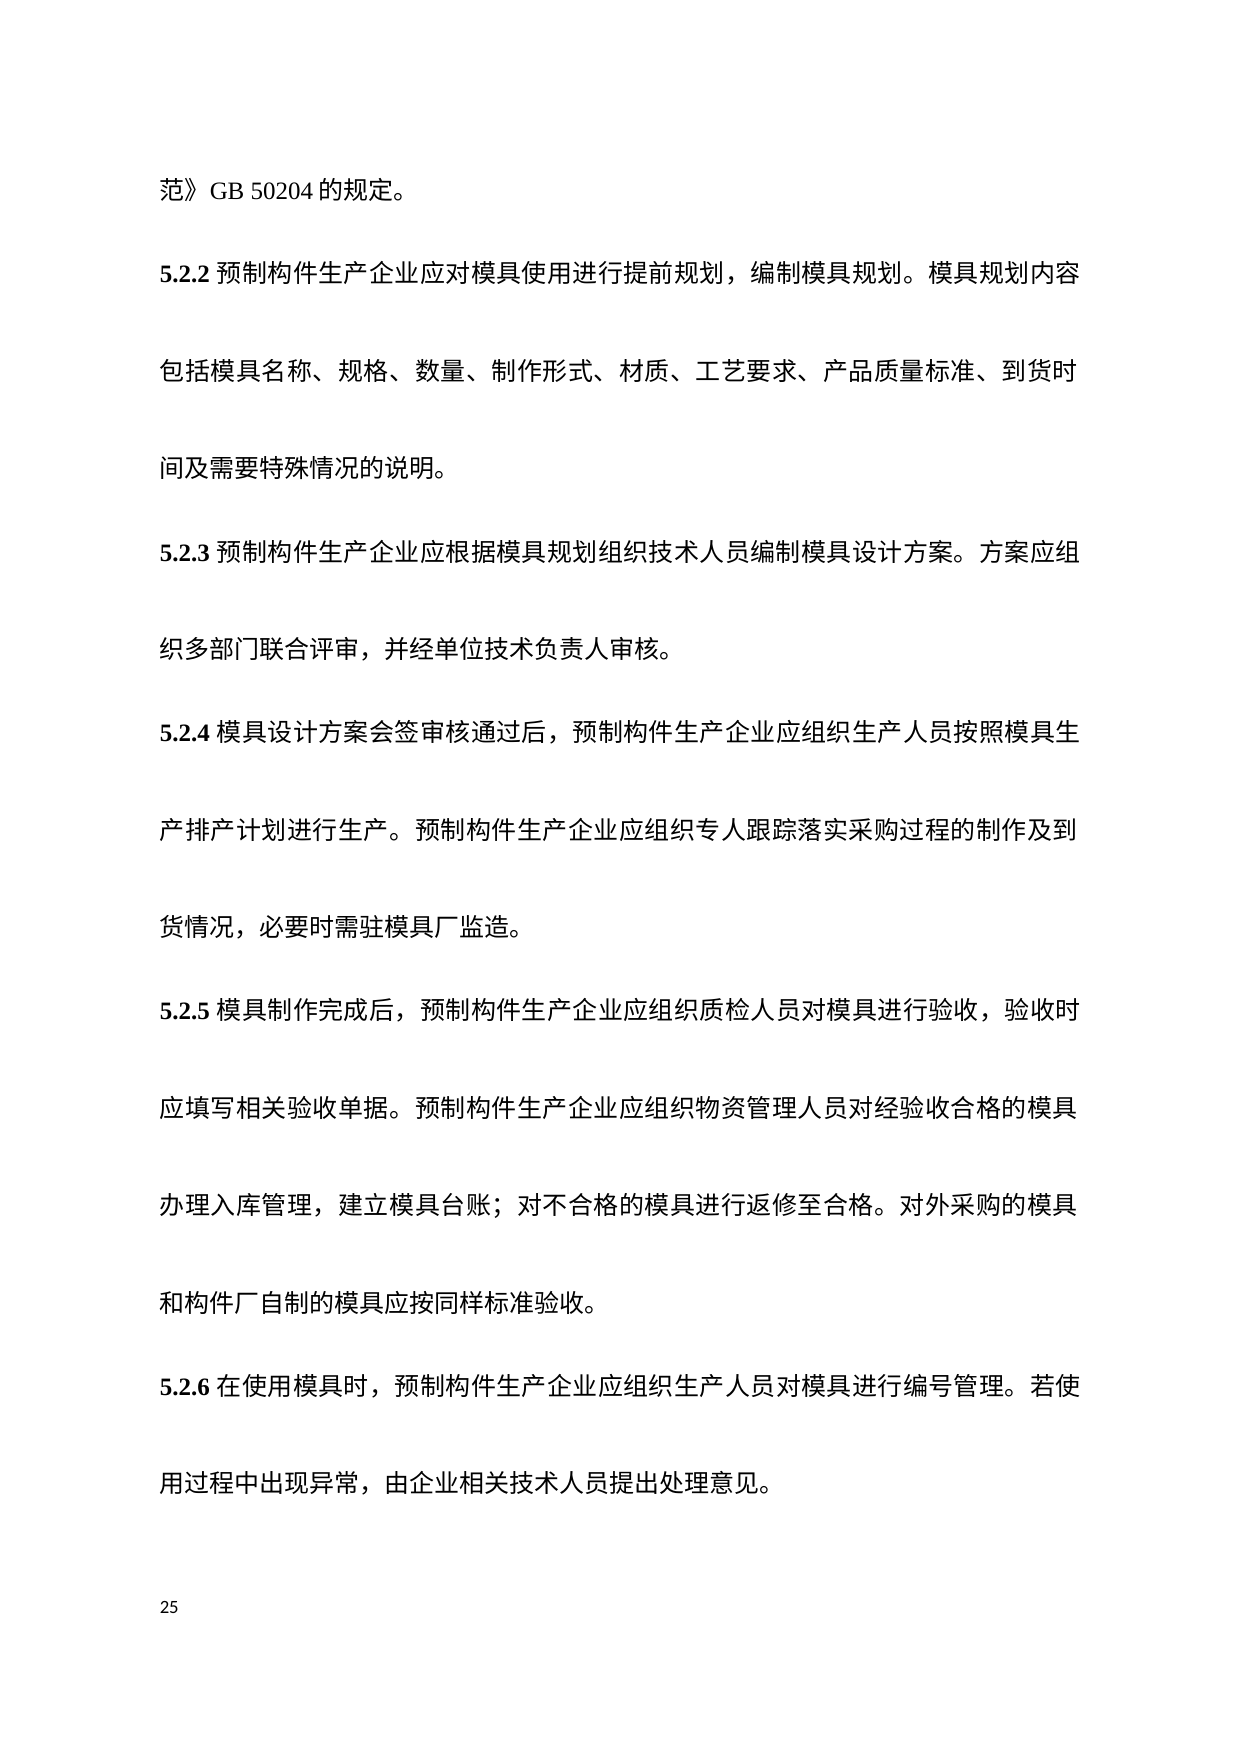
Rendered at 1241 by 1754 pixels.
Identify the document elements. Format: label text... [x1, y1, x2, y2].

text 5.2.2 预制构件生产企业应对模具使用进行提前规划，编制模具规划。模具规划内容包括模具名称、规格、数量、制作形式、材质、工艺要求、产品质量标准、到货时间及需要特殊情况的说明。 [159, 239, 1081, 499]
text 5.2.6 在使用模具时，预制构件生产企业应组织生产人员对模具进行编号管理。若使用过程中出现异常，由企业相关技术人员提出处理意见。 [159, 1352, 1081, 1514]
text 5.2.4 模具设计方案会签审核通过后，预制构件生产企业应组织生产人员按照模具生产排产计划进行生产。预制构件生产企业应组织专人跟踪落实采购过程的制作及到货情况，必要时需驻模具厂监造。 [159, 698, 1081, 958]
text 5.2.5 模具制作完成后，预制构件生产企业应组织质检人员对模具进行验收，验收时应填写相关验收单据。预制构件生产企业应组织物资管理人员对经验收合格的模具办理入库管理，建立模具台账；对不合格的模具进行返修至合格。对外采购的模具和构件厂自制的模具应按同样标准验收。 [159, 976, 1081, 1334]
text 5.2.3 预制构件生产企业应根据模具规划组织技术人员编制模具设计方案。方案应组织多部门联合评审，并经单位技术负责人审核。 [159, 518, 1081, 680]
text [159, 156, 1081, 221]
